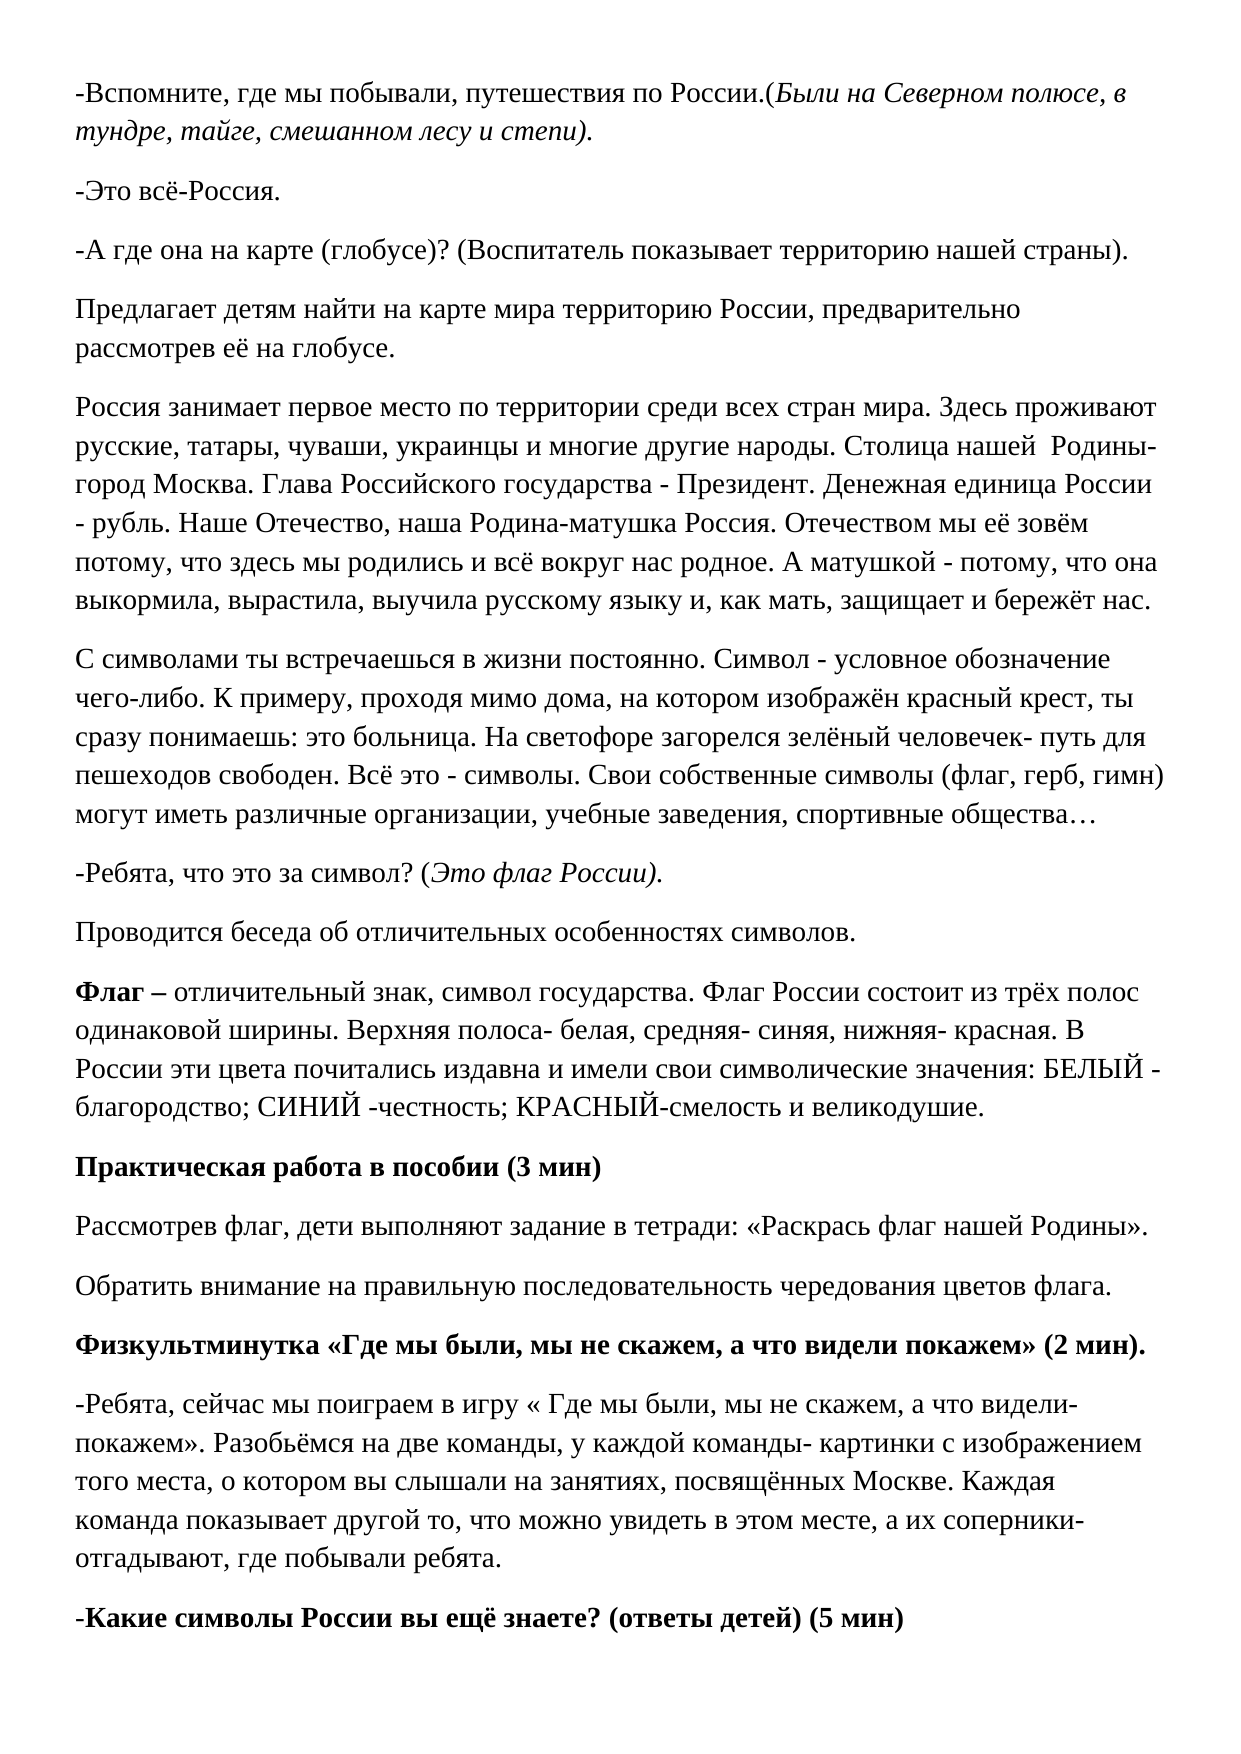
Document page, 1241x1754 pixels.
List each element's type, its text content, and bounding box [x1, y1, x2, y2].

text Практическая работа в пособии (3 мин) [75, 1149, 1165, 1182]
text -Какие символы России вы ещё знаете? (ответы детей) (5 мин) [75, 1600, 1165, 1633]
text Обратить внимание на правильную последовательность чередования цветов флага. [75, 1268, 1165, 1301]
text С символами ты встречаешься в жизни постоянно. Символ - условное обозначение чего-либо. К примеру, проходя мимо дома, на котором изображён красный крест, ты сразу понимаешь: это больница. На светофоре загорелся зелёный человечек- путь для пешеходов свободен. Всё это - символы. Свои собственные символы (флаг, герб, гимн) могут иметь различные организации, учебные заведения, спортивные общества… [75, 642, 1165, 829]
text -Вспомните, где мы побывали, путешествия по России.(Были на Северном полюсе, в тундре, тайге, смешанном лесу и степи). [75, 75, 1165, 147]
text -Ребята, что это за символ? (Это флаг России). [75, 855, 1165, 889]
text -Это всё-Россия. [75, 173, 1165, 206]
text Физкультминутка «Где мы были, мы не скажем, а что видели покажем» (2 мин). [75, 1327, 1165, 1361]
text -А где она на карте (глобусе)? (Воспитатель показывает территорию нашей страны). [75, 232, 1165, 266]
text Флаг – отличительный знак, символ государства. Флаг России состоит из трёх полос одинаковой ширины. Верхняя полоса- белая, средняя- синяя, нижняя- красная. В России эти цвета почитались издавна и имели свои символические значения: БЕЛЫЙ - благородство; СИНИЙ -честность; КРАСНЫЙ-смелость и великодушие. [75, 974, 1165, 1123]
text Проводится беседа об отличительных особенностях символов. [75, 914, 1165, 948]
text -Ребята, сейчас мы поиграем в игру « Где мы были, мы не скажем, а что видели- покажем». Разобьёмся на две команды, у каждой команды- картинки с изображением того места, о котором вы слышали на занятиях, посвящённых Москве. Каждая команда показывает другой то, что можно увидеть в этом месте, а их соперники- отгадывают, где побывали ребята. [75, 1386, 1165, 1574]
text Предлагает детям найти на карте мира территорию России, предварительно рассмотрев её на глобусе. [75, 292, 1165, 364]
text Россия занимает первое место по территории среди всех стран мира. Здесь проживают русские, татары, чуваши, украинцы и многие другие народы. Столица нашей Родины-город Москва. Глава Российского государства - Президент. Денежная единица России - рубль. Наше Отечество, наша Родина-матушка Россия. Отечеством мы её зовём потому, что здесь мы родились и всё вокруг нас родное. А матушкой - потому, что она выкормила, вырастила, выучила русскому языку и, как мать, защищает и бережёт нас. [75, 389, 1165, 616]
text Рассмотрев флаг, дети выполняют задание в тетради: «Раскрась флаг нашей Родины». [75, 1208, 1165, 1242]
